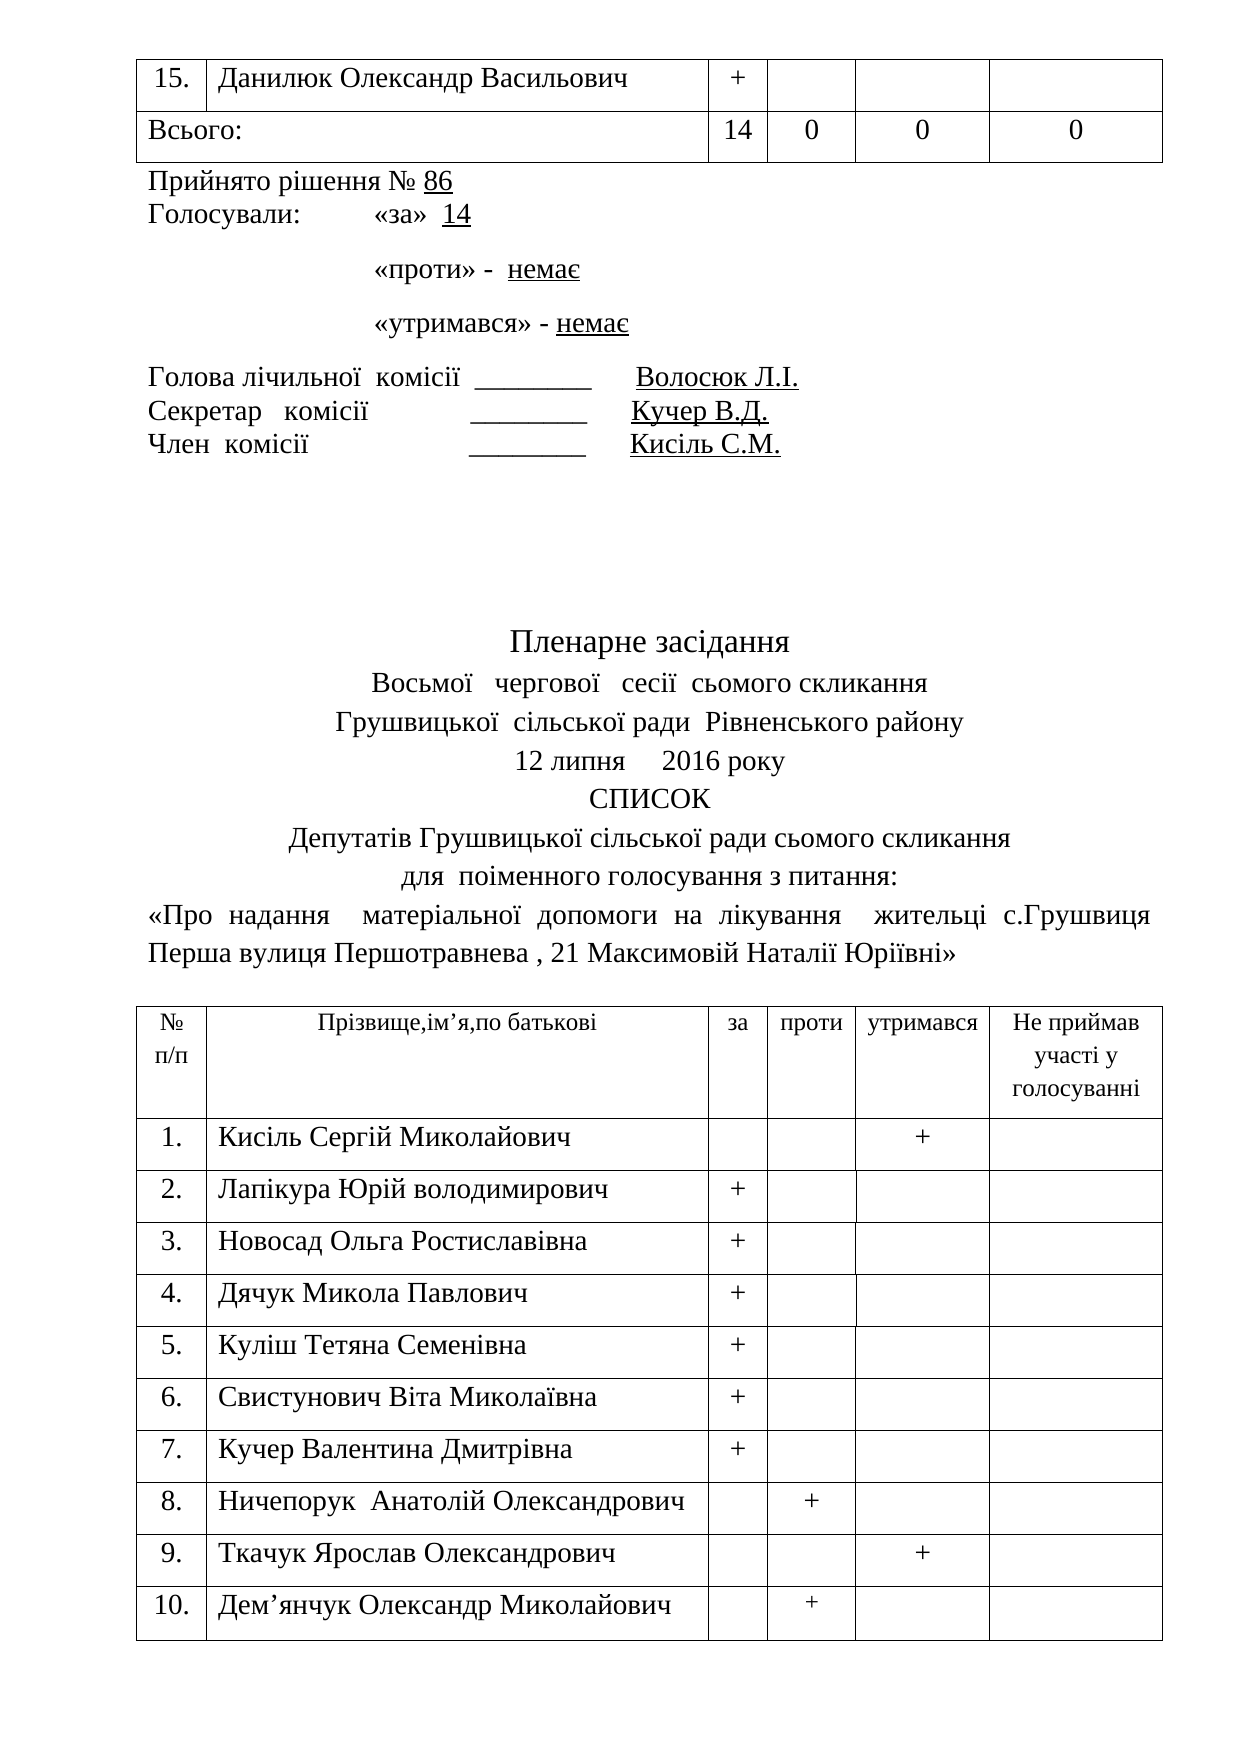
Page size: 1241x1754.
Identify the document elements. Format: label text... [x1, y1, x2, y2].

table_cell [990, 1587, 1162, 1640]
table_cell [990, 1535, 1162, 1586]
text Голова лічильної комісії ________ Волосюк Л.І. [148, 359, 1152, 393]
table_cell [768, 1275, 856, 1326]
table_cell 3. [137, 1223, 206, 1274]
table_cell [856, 1327, 989, 1378]
table_cell Кучер Валентина Дмитрівна [207, 1431, 708, 1482]
table_cell [768, 60, 855, 111]
text СПИСОК [148, 781, 1152, 815]
table_cell + [709, 1171, 767, 1222]
table_cell Кисіль Сергій Миколайович [207, 1119, 708, 1170]
table_cell Дем’янчук Олександр Миколайович [207, 1587, 708, 1640]
text «утримався» - немає [148, 305, 1152, 339]
table_header Прізвище,ім’я,по батькові [207, 1007, 708, 1118]
table_cell + [856, 1119, 989, 1170]
text Депутатів Грушвицької сільської ради сьомого скликання [148, 820, 1152, 853]
table_cell Ткачук Ярослав Олександрович [207, 1535, 708, 1586]
table_cell [709, 1535, 767, 1586]
table_cell [990, 1275, 1162, 1326]
table_cell 0 [990, 112, 1162, 162]
table_cell 15. [137, 60, 206, 111]
table_cell 4. [137, 1275, 206, 1326]
table_cell [990, 1223, 1162, 1274]
text Голосували: «за» 14 [148, 196, 1152, 230]
table_cell [709, 1119, 767, 1170]
table_cell [990, 1327, 1162, 1378]
table_cell [856, 1483, 989, 1534]
table_cell [856, 60, 989, 111]
text «проти» - немає [148, 251, 1152, 284]
table_cell + [856, 1535, 989, 1586]
table_cell + [709, 1327, 767, 1378]
table_cell 1. [137, 1119, 206, 1170]
table_cell + [709, 60, 767, 111]
table_cell + [768, 1483, 855, 1534]
table_cell 10. [137, 1587, 206, 1640]
table_cell [768, 1119, 855, 1170]
table_cell 7. [137, 1431, 206, 1482]
table_cell [990, 60, 1162, 111]
table_cell [990, 1431, 1162, 1482]
table_cell [856, 1431, 989, 1482]
text Пленарне засідання [148, 622, 1152, 660]
table_cell [768, 1223, 855, 1274]
table_cell [768, 1327, 855, 1378]
table_cell [990, 1483, 1162, 1534]
table_cell [768, 1431, 855, 1482]
table_header утримався [856, 1007, 989, 1118]
text «Про надання матеріальної допомоги на лікування жительці с.Грушвиця Перша вулиця Першотравнева , 21 Максимовій Наталії Юріївні» [148, 897, 1152, 969]
text для поіменного голосування з питання: [148, 858, 1152, 892]
table_cell Новосад Ольга Ростиславівна [207, 1223, 708, 1274]
table_cell [857, 1171, 989, 1222]
text Член комісії ________ Кисіль С.М. [148, 427, 1152, 460]
table_cell Данилюк Олександр Васильович [207, 60, 708, 111]
table_cell 0 [768, 112, 855, 162]
text Прийнято рішення № 86 [148, 163, 1152, 196]
table_header № п/п [137, 1007, 206, 1118]
table_cell 0 [856, 112, 989, 162]
table_cell + [709, 1275, 767, 1326]
table_cell + [709, 1379, 767, 1430]
table_cell 8. [137, 1483, 206, 1534]
table_cell + [709, 1431, 767, 1482]
table_cell 2. [137, 1171, 206, 1222]
table_cell + [768, 1587, 855, 1640]
table_cell 6. [137, 1379, 206, 1430]
table_cell [768, 1535, 855, 1586]
table_cell [990, 1171, 1162, 1222]
table_cell Дячук Микола Павлович [207, 1275, 708, 1326]
table_cell Свистунович Віта Миколаївна [207, 1379, 708, 1430]
table_cell Лапікура Юрій володимирович [207, 1171, 708, 1222]
table_cell + [709, 1223, 767, 1274]
table_cell [768, 1171, 856, 1222]
table_header Не приймав участі у голосуванні [990, 1007, 1162, 1118]
text Восьмої чергової сесії сьомого скликання [148, 666, 1152, 699]
table_cell [857, 1275, 989, 1326]
table_cell Куліш Тетяна Семенівна [207, 1327, 708, 1378]
text Грушвицької сільської ради Рівненського району [148, 704, 1152, 738]
table_cell [709, 1483, 767, 1534]
table_cell [990, 1379, 1162, 1430]
table_cell Ничепорук Анатолій Олександрович [207, 1483, 708, 1534]
table_cell [856, 1587, 989, 1640]
table_cell [856, 1223, 989, 1274]
table_header проти [768, 1007, 855, 1118]
table_cell [768, 1379, 855, 1430]
table_cell 9. [137, 1535, 206, 1586]
table_cell 14 [709, 112, 767, 162]
table_cell [709, 1587, 767, 1640]
text Секретар комісії ________ Кучер В.Д. [148, 393, 1152, 427]
table_cell [856, 1379, 989, 1430]
table_cell Всього: [137, 112, 708, 162]
table_header за [709, 1007, 767, 1118]
table_cell 5. [137, 1327, 206, 1378]
text 12 липня 2016 року [148, 743, 1152, 776]
table_cell [990, 1119, 1162, 1170]
